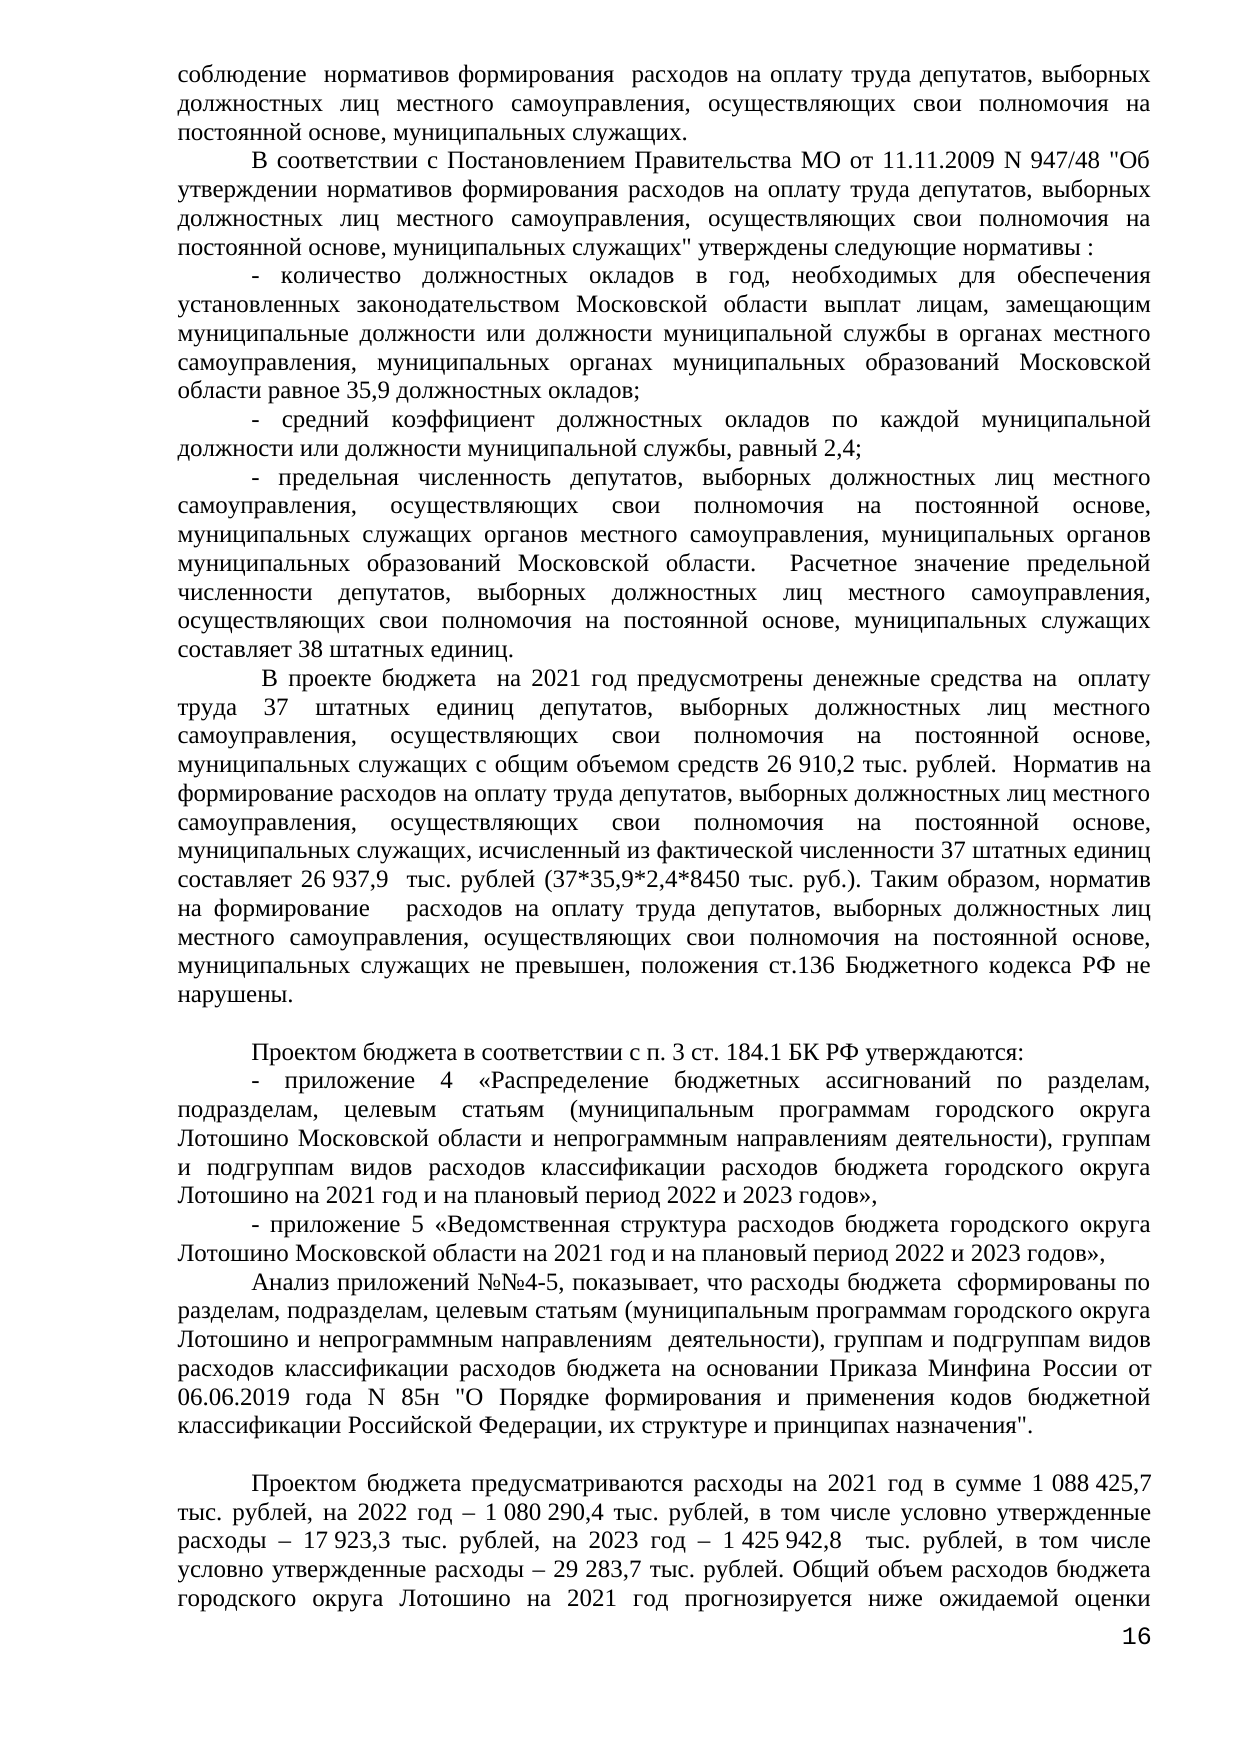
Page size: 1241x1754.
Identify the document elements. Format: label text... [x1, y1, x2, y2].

text В проекте бюджета на 2021 год предусмотрены денежные средства на оплату труда 37 штатных единиц депутатов, выборных должностных лиц местного самоуправления, осуществляющих свои полномочия на постоянной основе, муниципальных служащих с общим объемом средств 26 910,2 тыс. рублей. Норматив на формирование расходов на оплату труда депутатов, выборных должностных лиц местного самоуправления, осуществляющих свои полномочия на постоянной основе, муниципальных служащих, исчисленный из фактической численности 37 штатных единиц составляет 26 937,9 тыс. рублей (37*35,9*2,4*8450 тыс. руб.). Таким образом, норматив на формирование расходов на оплату труда депутатов, выборных должностных лиц местного самоуправления, осуществляющих свои полномочия на постоянной основе, муниципальных служащих не превышен, положения ст.136 Бюджетного кодекса РФ не нарушены. [177, 663, 1152, 1008]
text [177, 59, 1152, 145]
text Проектом бюджета в соответствии с п. 3 ст. 184.1 БК РФ утверждаются: [177, 1037, 1152, 1065]
text Анализ приложений №№4-5, показывает, что расходы бюджета сформированы по разделам, подразделам, целевым статьям (муниципальным программам городского округа Лотошино и непрограммным направлениям деятельности), группам и подгруппам видов расходов классификации расходов бюджета на основании Приказа Минфина России от 06.06.2019 года N 85н "О Порядке формирования и применения кодов бюджетной классификации Российской Федерации, их структуре и принципах назначения". [177, 1267, 1152, 1439]
text - количество должностных окладов в год, необходимых для обеспечения установленных законодательством Московской области выплат лицам, замещающим муниципальные должности или должности муниципальной службы в органах местного самоуправления, муниципальных органах муниципальных образований Московской области равное 35,9 должностных окладов; [177, 260, 1152, 404]
text - приложение 5 «Ведомственная структура расходов бюджета городского округа Лотошино Московской области на 2021 год и на плановый период 2022 и 2023 годов», [177, 1209, 1152, 1267]
text - предельная численность депутатов, выборных должностных лиц местного самоуправления, осуществляющих свои полномочия на постоянной основе, муниципальных служащих органов местного самоуправления, муниципальных органов муниципальных образований Московской области. Расчетное значение предельной численности депутатов, выборных должностных лиц местного самоуправления, осуществляющих свои полномочия на постоянной основе, муниципальных служащих составляет 38 штатных единиц. [177, 462, 1152, 663]
text В соответствии с Постановлением Правительства МО от 11.11.2009 N 947/48 "Об утверждении нормативов формирования расходов на оплату труда депутатов, выборных должностных лиц местного самоуправления, осуществляющих свои полномочия на постоянной основе, муниципальных служащих" утверждены следующие нормативы : [177, 145, 1152, 260]
text - средний коэффициент должностных окладов по каждой муниципальной должности или должности муниципальной службы, равный 2,4; [177, 404, 1152, 462]
text - приложение 4 «Распределение бюджетных ассигнований по разделам, подразделам, целевым статьям (муниципальным программам городского округа Лотошино Московской области и непрограммным направлениям деятельности), группам и подгруппам видов расходов классификации расходов бюджета городского округа Лотошино на 2021 год и на плановый период 2022 и 2023 годов», [177, 1065, 1152, 1209]
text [177, 1468, 1152, 1612]
